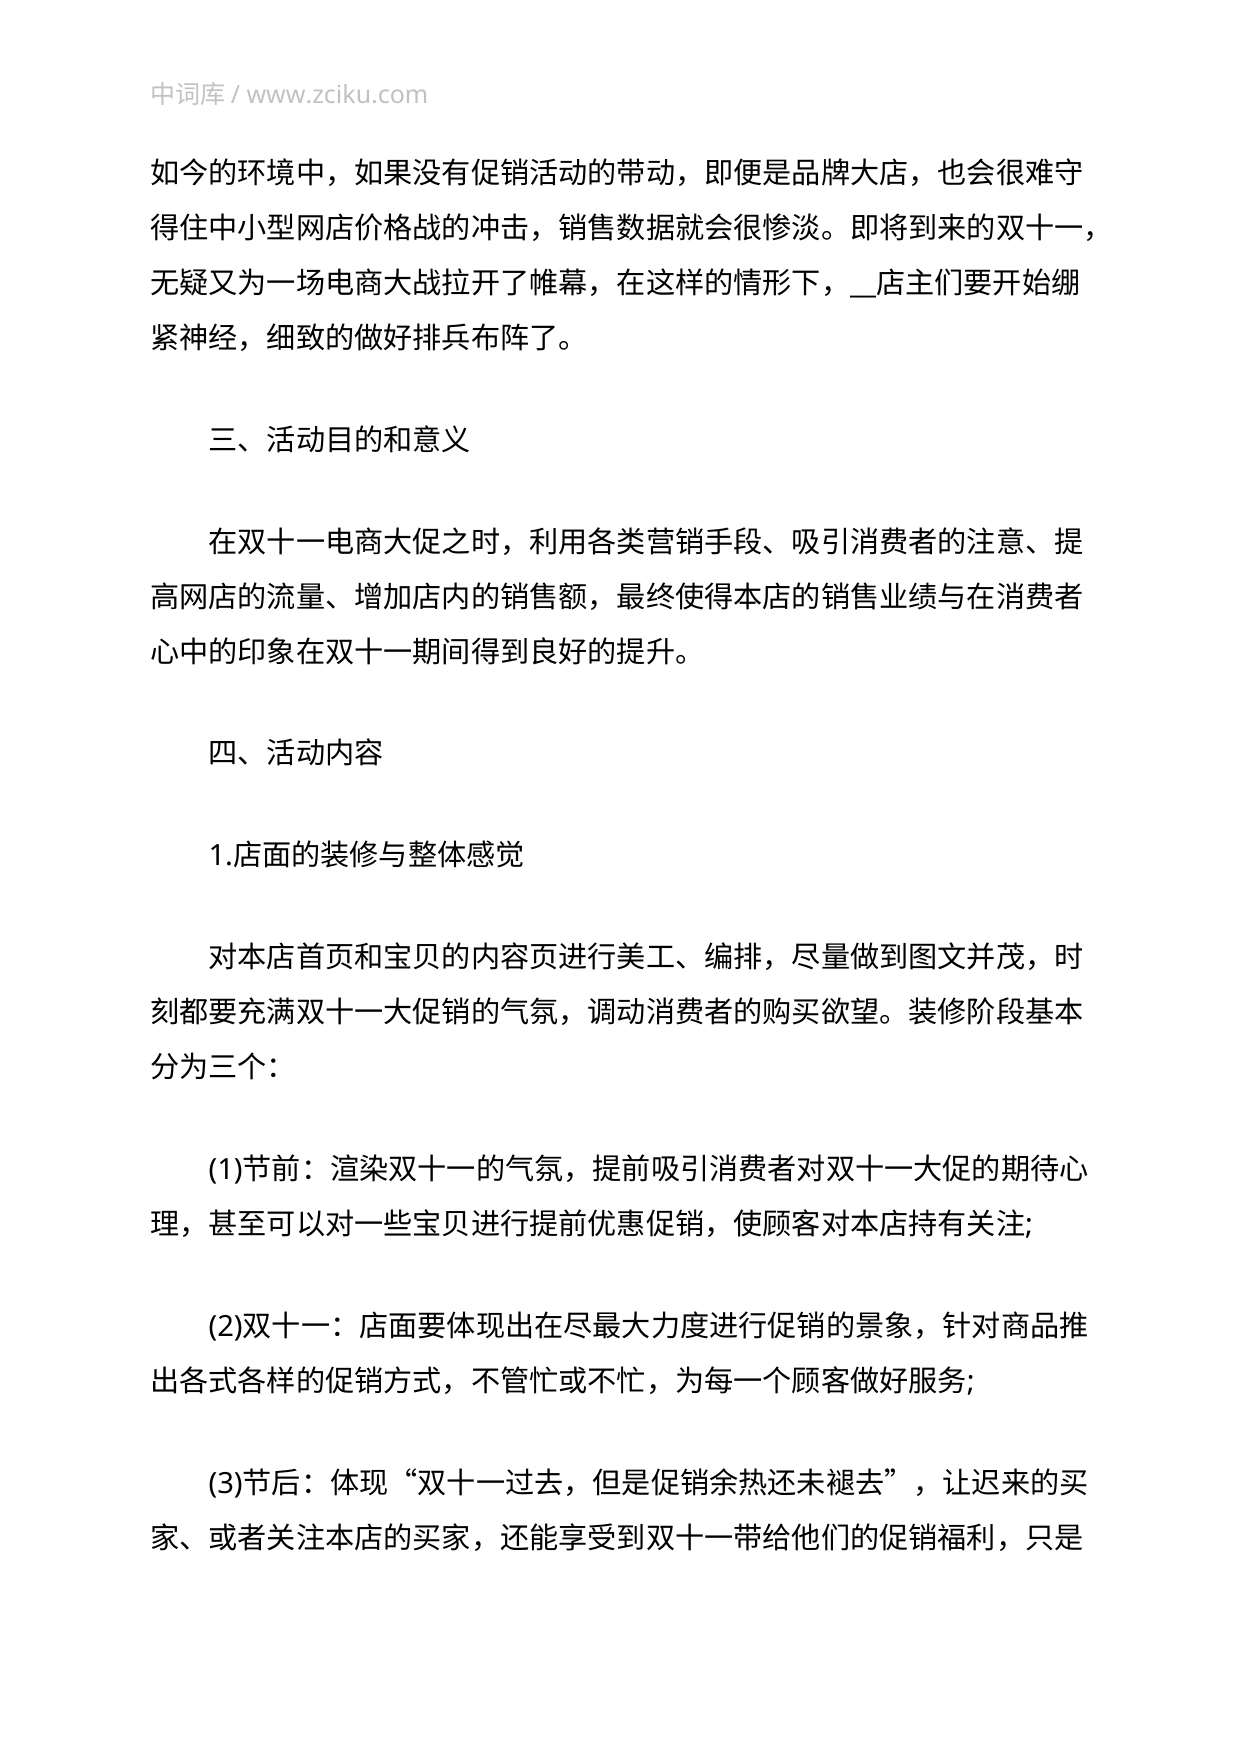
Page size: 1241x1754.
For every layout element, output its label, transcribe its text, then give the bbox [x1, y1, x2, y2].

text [150, 150, 1090, 357]
text 对本店首页和宝贝的内容页进行美工、编排，尽量做到图文并茂，时刻都要充满双十一大促销的气氛，调动消费者的购买欲望。装修阶段基本分为三个： [150, 934, 1090, 1086]
text 1.店面的装修与整体感觉 [150, 832, 1090, 874]
text 四、活动内容 [150, 730, 1090, 772]
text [150, 1459, 1090, 1556]
text (2)双十一：店面要体现出在尽最大力度进行促销的景象，针对商品推出各式各样的促销方式，不管忙或不忙，为每一个顾客做好服务; [150, 1302, 1090, 1399]
text (1)节前：渲染双十一的气氛，提前吸引消费者对双十一大促的期待心理，甚至可以对一些宝贝进行提前优惠促销，使顾客对本店持有关注; [150, 1145, 1090, 1243]
text 在双十一电商大促之时，利用各类营销手段、吸引消费者的注意、提高网店的流量、增加店内的销售额，最终使得本店的销售业绩与在消费者心中的印象在双十一期间得到良好的提升。 [150, 518, 1090, 670]
text 三、活动目的和意义 [150, 417, 1090, 459]
